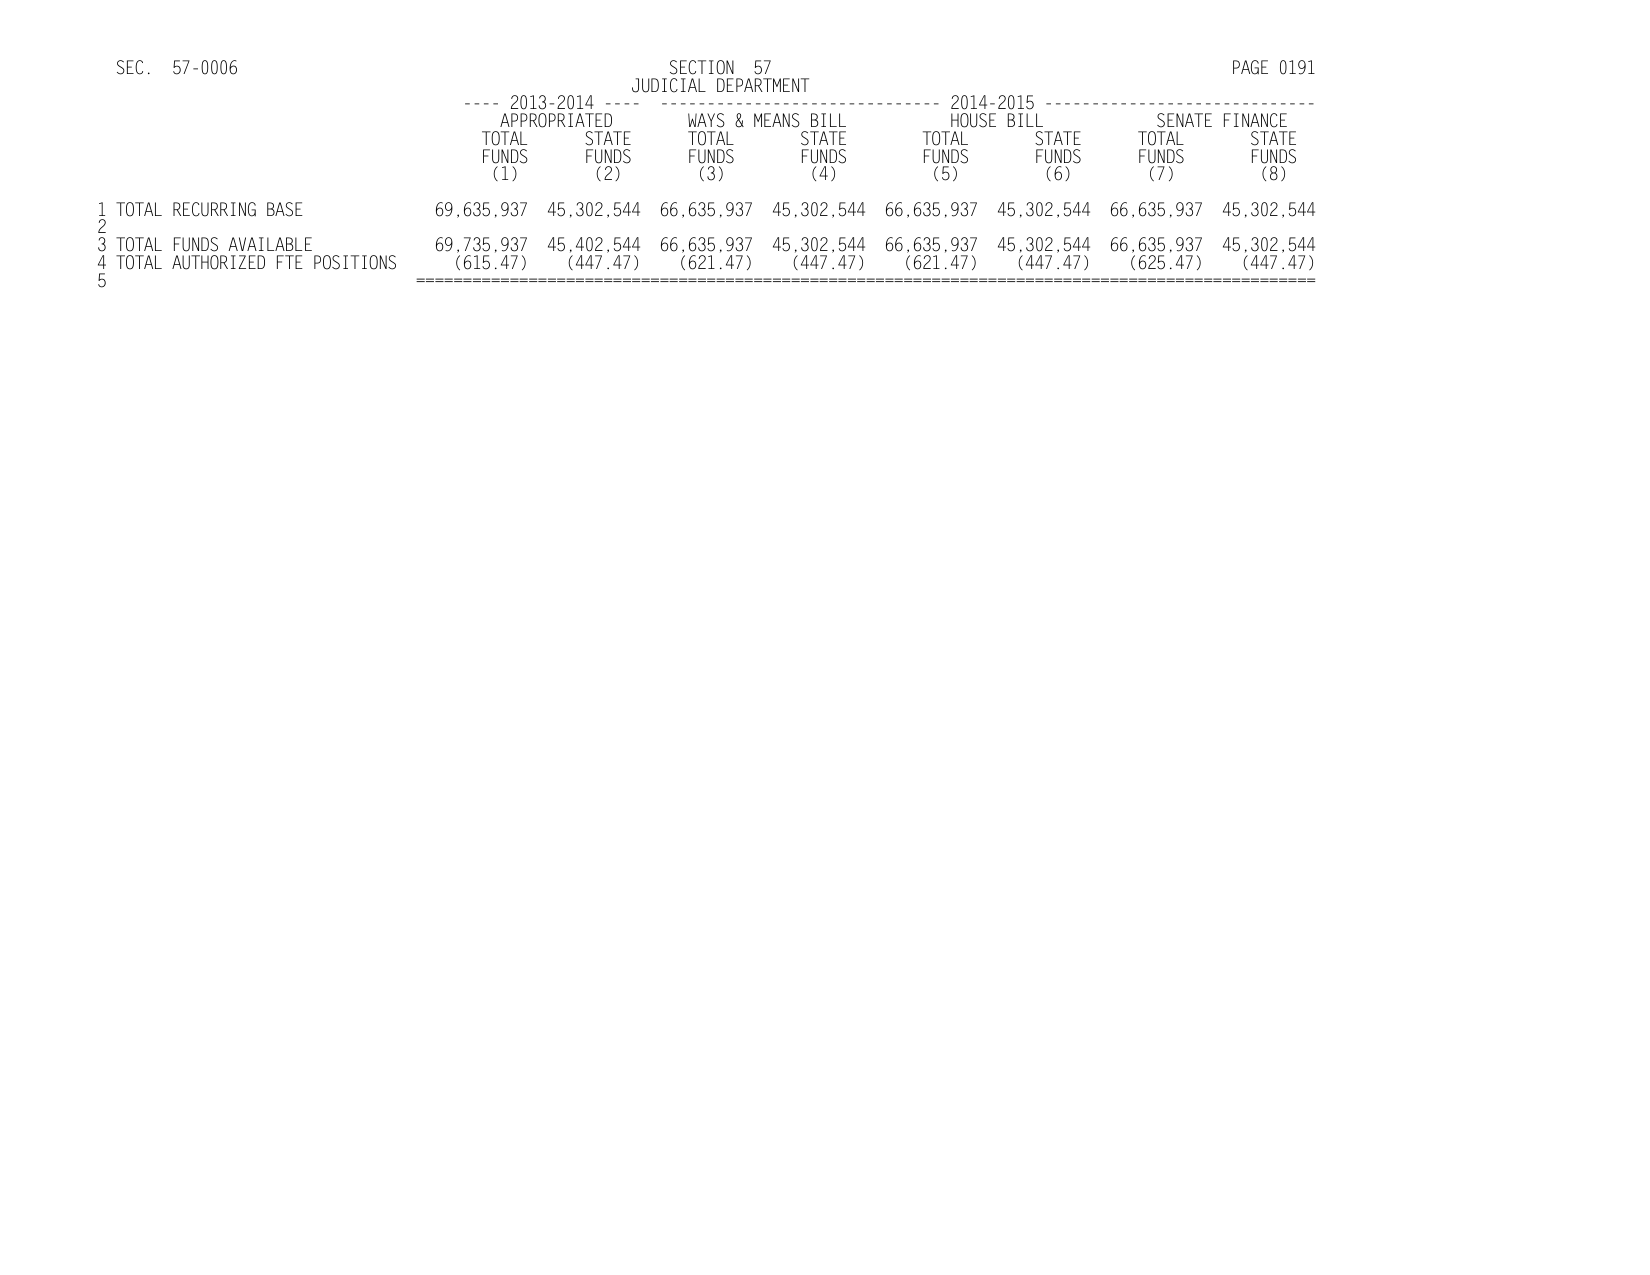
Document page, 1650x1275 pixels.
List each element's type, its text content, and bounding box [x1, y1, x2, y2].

text 3 TOTAL FUNDS AVAILABLE 69,735,937 45,402,544 66,635,937 45,302,544 66,635,937 45,302,544 66,635,937 45,302,544 [69, 237, 1582, 255]
text 1 TOTAL RECURRING BASE 69,635,937 45,302,544 66,635,937 45,302,544 66,635,937 45,302,544 66,635,937 45,302,544 [69, 202, 1582, 220]
text FUNDS FUNDS FUNDS FUNDS FUNDS FUNDS FUNDS FUNDS [69, 149, 1582, 167]
text SEC. 57-0006 SECTION 57 PAGE 0191 [69, 60, 1582, 78]
text 5 ================================================================================================ [69, 273, 1582, 291]
text APPROPRIATED WAYS & MEANS BILL HOUSE BILL SENATE FINANCE [69, 113, 1582, 131]
text JUDICIAL DEPARTMENT [69, 78, 1582, 96]
text 4 TOTAL AUTHORIZED FTE POSITIONS (615.47) (447.47) (621.47) (447.47) (621.47) (447.47) (625.47) (447.47) [69, 255, 1582, 273]
text TOTAL STATE TOTAL STATE TOTAL STATE TOTAL STATE [69, 131, 1582, 149]
text 2 [69, 220, 1582, 237]
text ---- 2013-2014 ---- ------------------------------ 2014-2015 ----------------------------- [69, 96, 1582, 113]
text (1) (2) (3) (4) (5) (6) (7) (8) [69, 167, 1582, 184]
